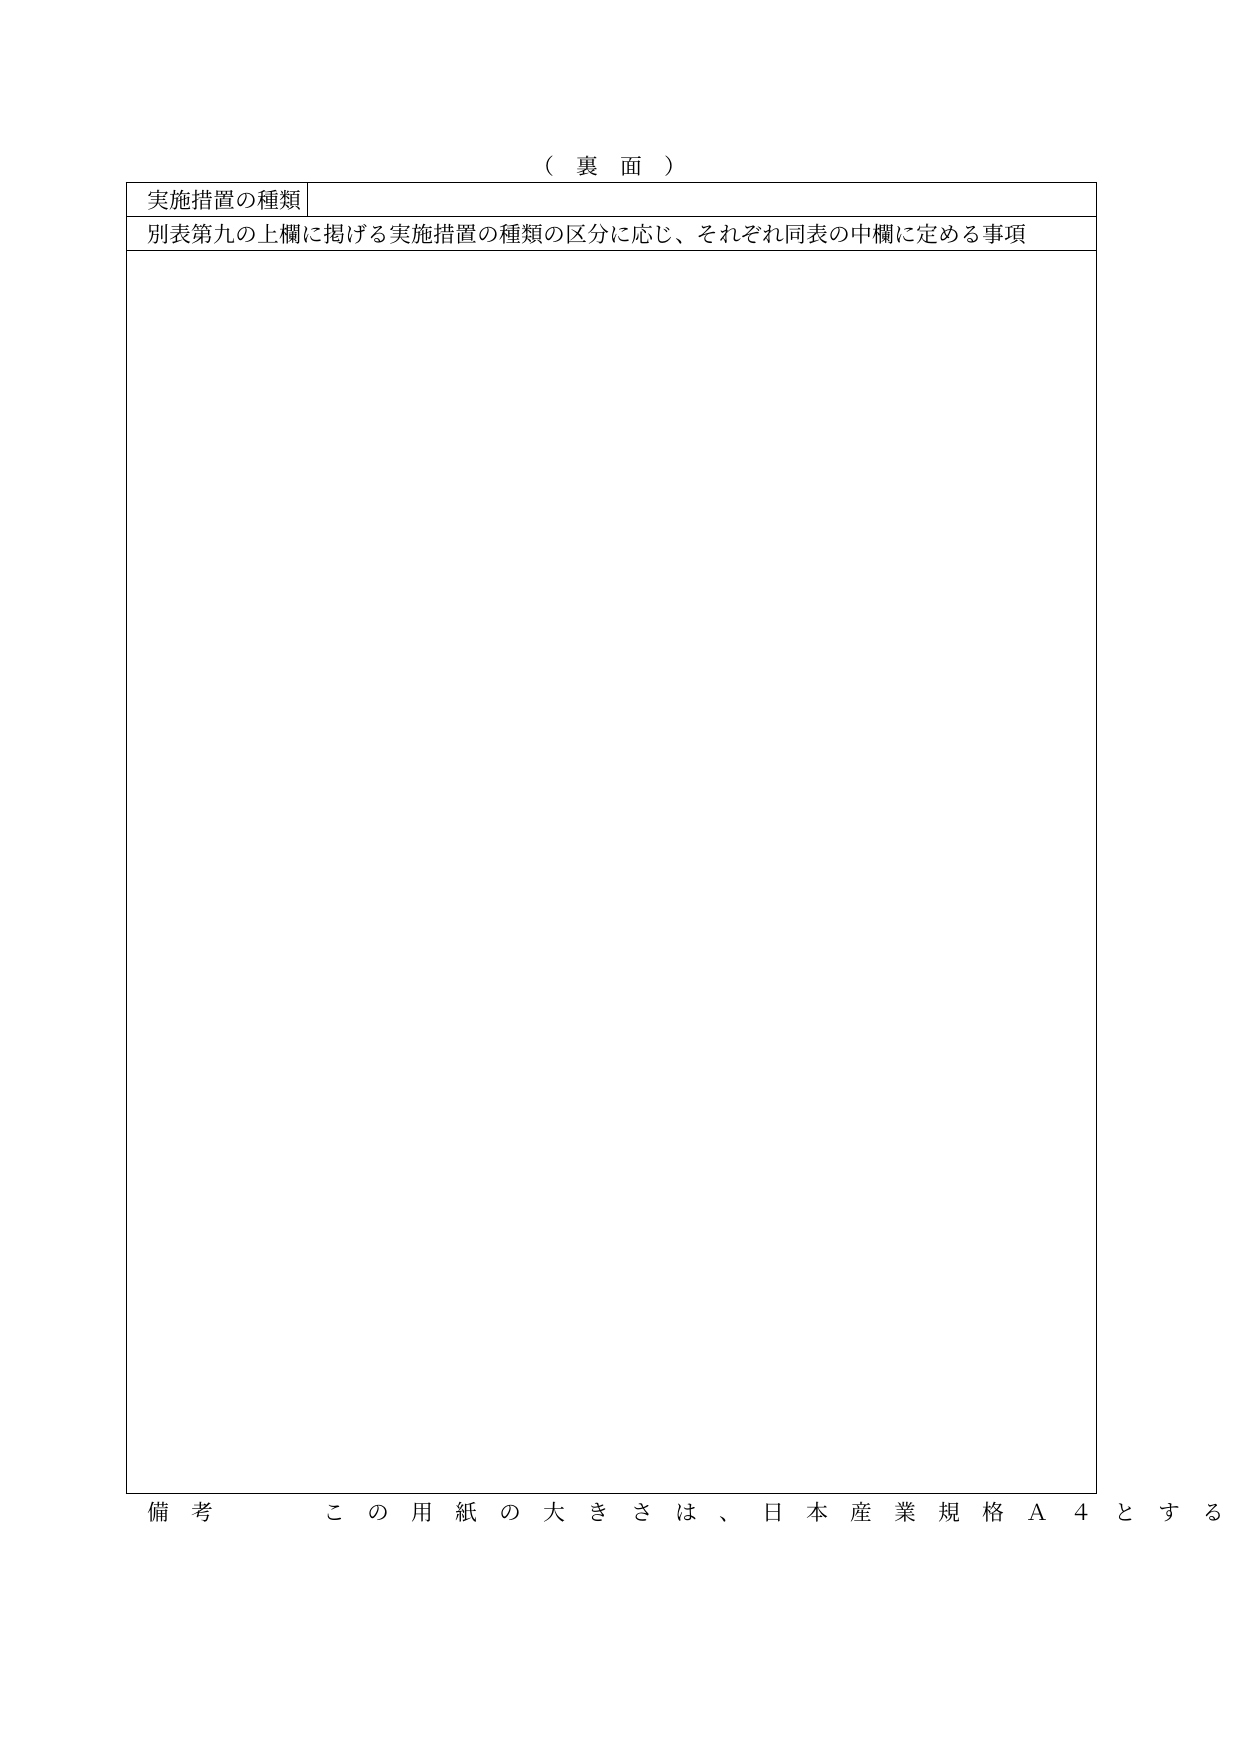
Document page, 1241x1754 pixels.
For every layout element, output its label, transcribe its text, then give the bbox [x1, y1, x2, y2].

table_header 実施措置の種類 [127, 183, 307, 216]
table_header [308, 183, 1096, 216]
text 備考 この用紙の大きさは、日本産業規格Ａ４とすること。 [126, 1494, 1114, 1560]
table_cell [127, 251, 1096, 1493]
text （裏面） [126, 149, 1114, 182]
table_cell 別表第九の上欄に掲げる実施措置の種類の区分に応じ、それぞれ同表の中欄に定める事項 [127, 217, 1096, 250]
